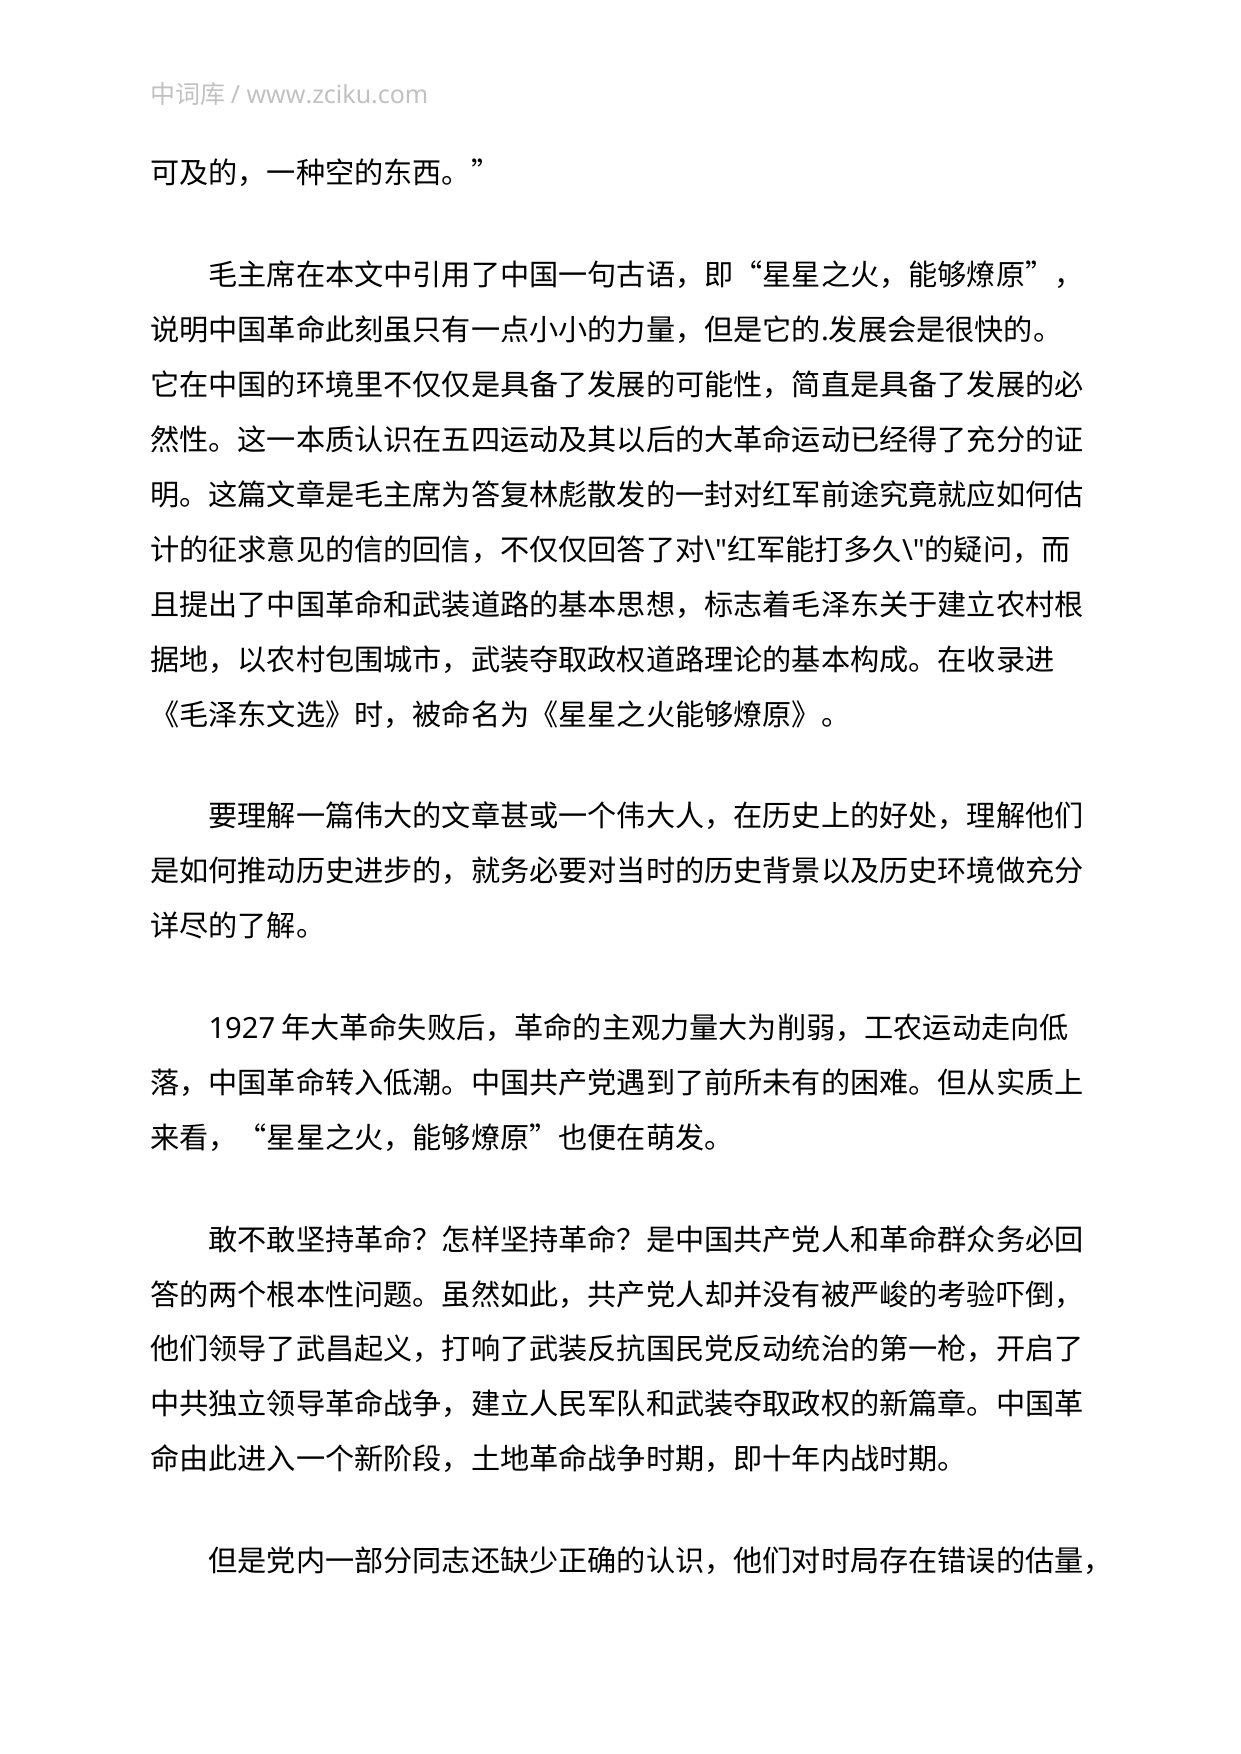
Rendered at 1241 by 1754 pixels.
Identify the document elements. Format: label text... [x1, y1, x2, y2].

text 1927年大革命失败后，革命的主观力量大为削弱，工农运动走向低落，中国革命转入低潮。中国共产党遇到了前所未有的困难。但从实质上来看，“星星之火，能够燎原”也便在萌发。 [150, 1004, 1090, 1157]
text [150, 1537, 1090, 1580]
text 要理解一篇伟大的文章甚或一个伟大人，在历史上的好处，理解他们是如何推动历史进步的，就务必要对当时的历史背景以及历史环境做充分详尽的了解。 [150, 793, 1090, 945]
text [150, 150, 1090, 192]
text 敢不敢坚持革命？怎样坚持革命？是中国共产党人和革命群众务必回答的两个根本性问题。虽然如此，共产党人却并没有被严峻的考验吓倒，他们领导了武昌起义，打响了武装反抗国民党反动统治的第一枪，开启了中共独立领导革命战争，建立人民军队和武装夺取政权的新篇章。中国革命由此进入一个新阶段，土地革命战争时期，即十年内战时期。 [150, 1216, 1090, 1478]
text 毛主席在本文中引用了中国一句古语，即“星星之火，能够燎原”，说明中国革命此刻虽只有一点小小的力量，但是它的.发展会是很快的。它在中国的环境里不仅仅是具备了发展的可能性，简直是具备了发展的必然性。这一本质认识在五四运动及其以后的大革命运动已经得了充分的证明。这篇文章是毛主席为答复林彪散发的一封对红军前途究竟就应如何估计的征求意见的信的回信，不仅仅回答了对\"红军能打多久\"的疑问，而且提出了中国革命和武装道路的基本思想，标志着毛泽东关于建立农村根据地，以农村包围城市，武装夺取政权道路理论的基本构成。在收录进《毛泽东文选》时，被命名为《星星之火能够燎原》。 [150, 252, 1090, 733]
